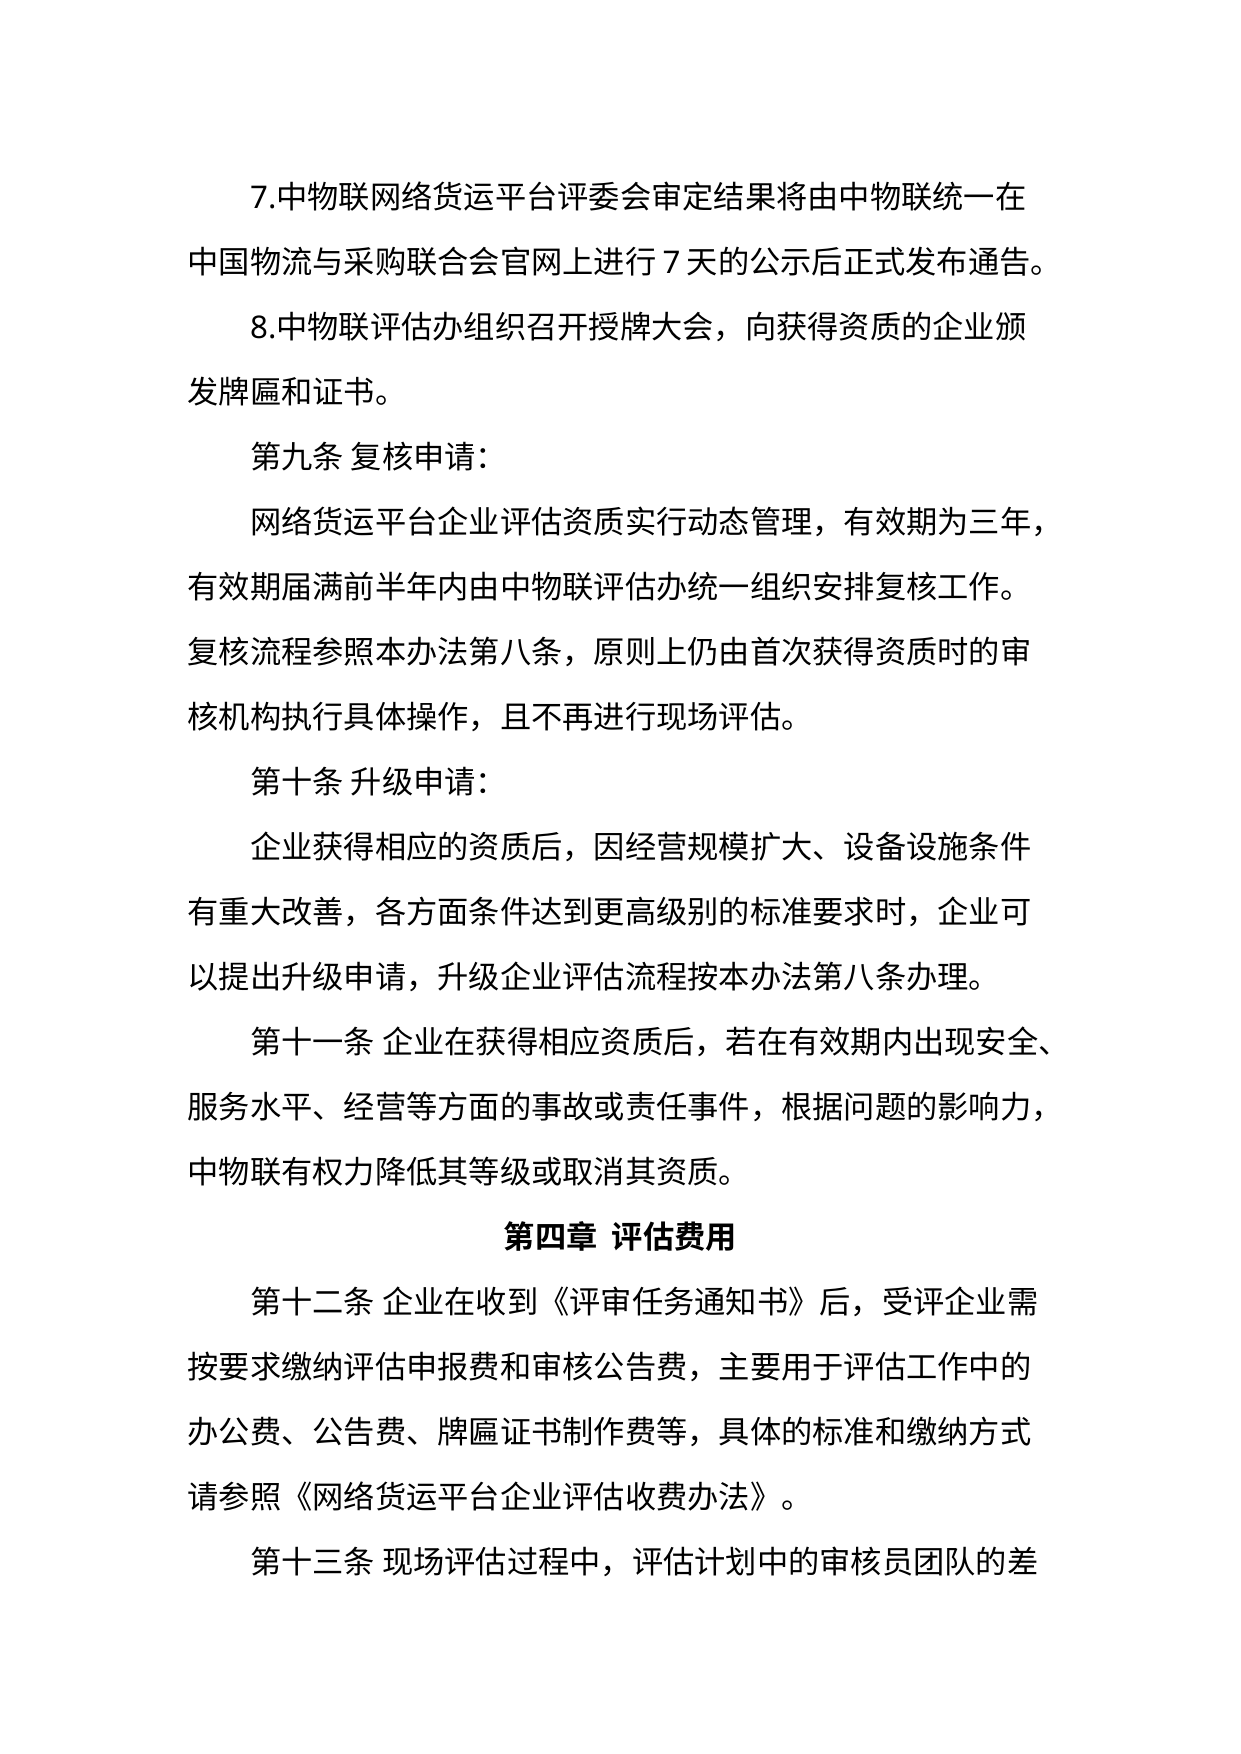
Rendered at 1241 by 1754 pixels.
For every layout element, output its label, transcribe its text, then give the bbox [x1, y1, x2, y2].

text 7.中物联网络货运平台评委会审定结果将由中物联统一在中国物流与采购联合会官网上进行7天的公示后正式发布通告。 [187, 162, 1053, 292]
text 第十条 升级申请： [187, 747, 1053, 812]
text 第十一条 企业在获得相应资质后，若在有效期内出现安全、服务水平、经营等方面的事故或责任事件，根据问题的影响力，中物联有权力降低其等级或取消其资质。 [187, 1007, 1053, 1202]
text 第十二条 企业在收到《评审任务通知书》后，受评企业需按要求缴纳评估申报费和审核公告费，主要用于评估工作中的办公费、公告费、牌匾证书制作费等，具体的标准和缴纳方式请参照《网络货运平台企业评估收费办法》。 [187, 1267, 1053, 1527]
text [187, 1527, 1053, 1592]
text 第九条 复核申请： [187, 422, 1053, 487]
text 第四章 评估费用 [187, 1202, 1053, 1267]
text 企业获得相应的资质后，因经营规模扩大、设备设施条件有重大改善，各方面条件达到更高级别的标准要求时，企业可以提出升级申请，升级企业评估流程按本办法第八条办理。 [187, 812, 1053, 1007]
text 8.中物联评估办组织召开授牌大会，向获得资质的企业颁发牌匾和证书。 [187, 292, 1053, 422]
text 网络货运平台企业评估资质实行动态管理，有效期为三年，有效期届满前半年内由中物联评估办统一组织安排复核工作。复核流程参照本办法第八条，原则上仍由首次获得资质时的审核机构执行具体操作，且不再进行现场评估。 [187, 487, 1053, 747]
